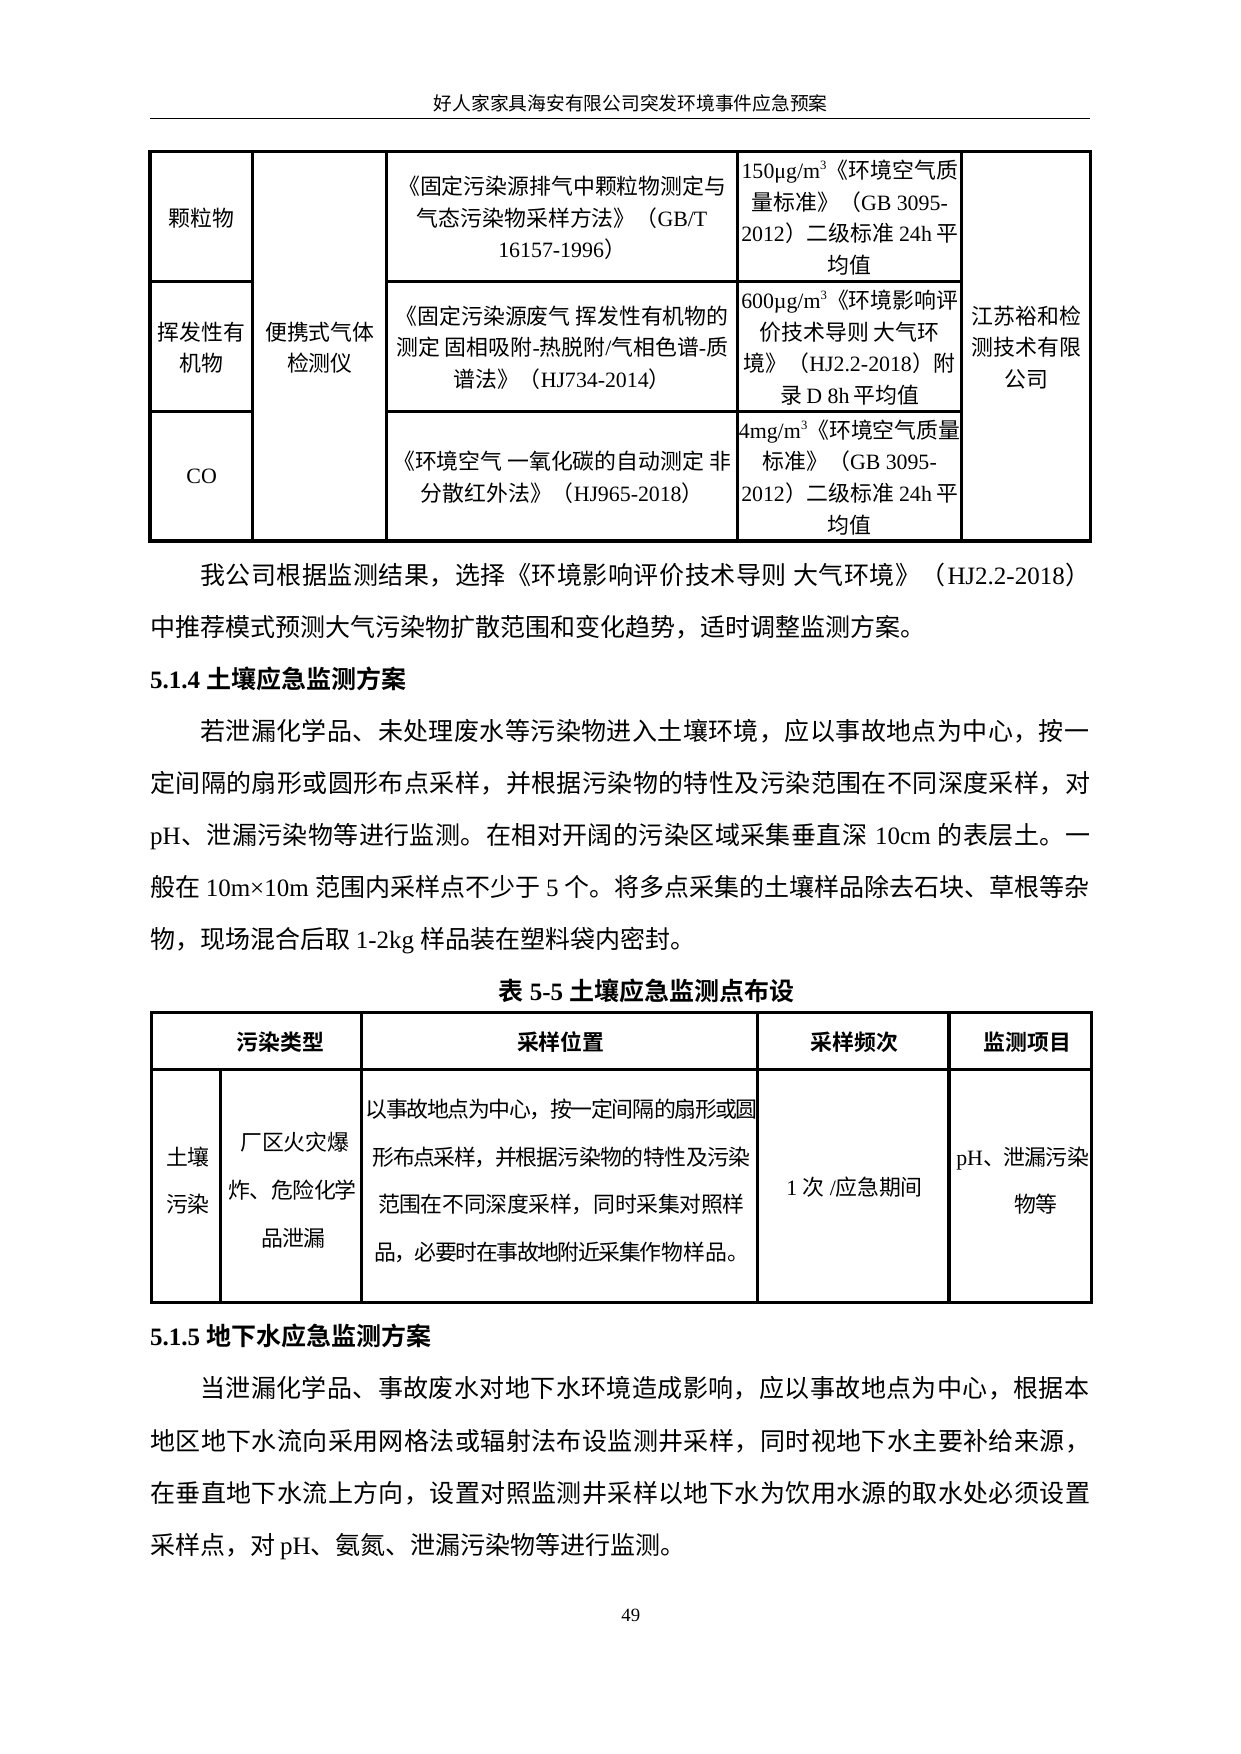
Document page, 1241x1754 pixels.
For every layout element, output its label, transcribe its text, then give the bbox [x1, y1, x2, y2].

table_header 采样位置 [363, 1014, 756, 1068]
table_cell 《环境空气 一氧化碳的自动测定 非分散红外法》（HJ965-2018） [388, 413, 736, 539]
table_cell 土壤污染 [153, 1071, 219, 1301]
text 若泄漏化学品、未处理废水等污染物进入土壤环境，应以事故地点为中心，按一定间隔的扇形或圆形布点采样，并根据污染物的特性及污染范围在不同深度采样，对pH、泄漏污染物等进行监测。在相对开阔的污染区域采集垂直深 10cm 的表层土。一般在 10m×10m 范围内采样点不少于 5 个。将多点采集的土壤样品除去石块、草根等杂物，现场混合后取 1-2kg 样品装在塑料袋内密封。 [150, 699, 1090, 959]
table_cell 600µg/m3《环境影响评价技术导则 大气环境》（HJ2.2-2018）附录D 8h平均值 [739, 283, 960, 409]
table_cell 便携式气体检测仪 [254, 153, 385, 539]
table_cell pH、泄漏污染物等 [951, 1071, 1090, 1301]
table_cell CO [152, 413, 251, 539]
subtitle 5.1.5 地下水应急监测方案 [150, 1304, 1090, 1356]
table_cell 《固定污染源废气 挥发性有机物的测定 固相吸附-热脱附/气相色谱-质谱法》（HJ734-2014） [388, 283, 736, 409]
table_cell 以事故地点为中心，按一定间隔的扇形或圆形布点采样，并根据污染物的特性及污染范围在不同深度采样，同时采集对照样品，必要时在事故地附近采集作物样品。 [363, 1071, 756, 1301]
subtitle 5.1.4 土壤应急监测方案 [150, 647, 1090, 699]
table_header 采样频次 [759, 1014, 947, 1068]
table_header 监测项目 [951, 1014, 1090, 1068]
table_cell 江苏裕和检测技术有限公司 [963, 153, 1089, 539]
table_header 污染类型 [153, 1014, 360, 1068]
table_cell 挥发性有机物 [152, 283, 251, 409]
table_cell 1 次 /应急期间 [759, 1071, 947, 1301]
text 当泄漏化学品、事故废水对地下水环境造成影响，应以事故地点为中心，根据本地区地下水流向采用网格法或辐射法布设监测井采样，同时视地下水主要补给来源，在垂直地下水流上方向，设置对照监测井采样以地下水为饮用水源的取水处必须设置采样点，对pH、氨氮、泄漏污染物等进行监测。 [150, 1356, 1090, 1564]
table_cell 厂区火灾爆炸、危险化学品泄漏 [222, 1071, 360, 1301]
text 表 5-5 土壤应急监测点布设 [203, 959, 1090, 1011]
table_cell 150μg/m3《环境空气质量标准》（GB 3095-2012）二级标准 24h平均值 [739, 153, 960, 280]
text 我公司根据监测结果，选择《环境影响评价技术导则 大气环境》（HJ2.2-2018）中推荐模式预测大气污染物扩散范围和变化趋势，适时调整监测方案。 [150, 543, 1090, 647]
table_cell 颗粒物 [152, 153, 251, 280]
table_cell 《固定污染源排气中颗粒物测定与气态污染物采样方法》（GB/T 16157-1996） [388, 153, 736, 280]
table_cell 4mg/m3《环境空气质量标准》（GB 3095-2012）二级标准 24h平均值 [739, 413, 960, 539]
